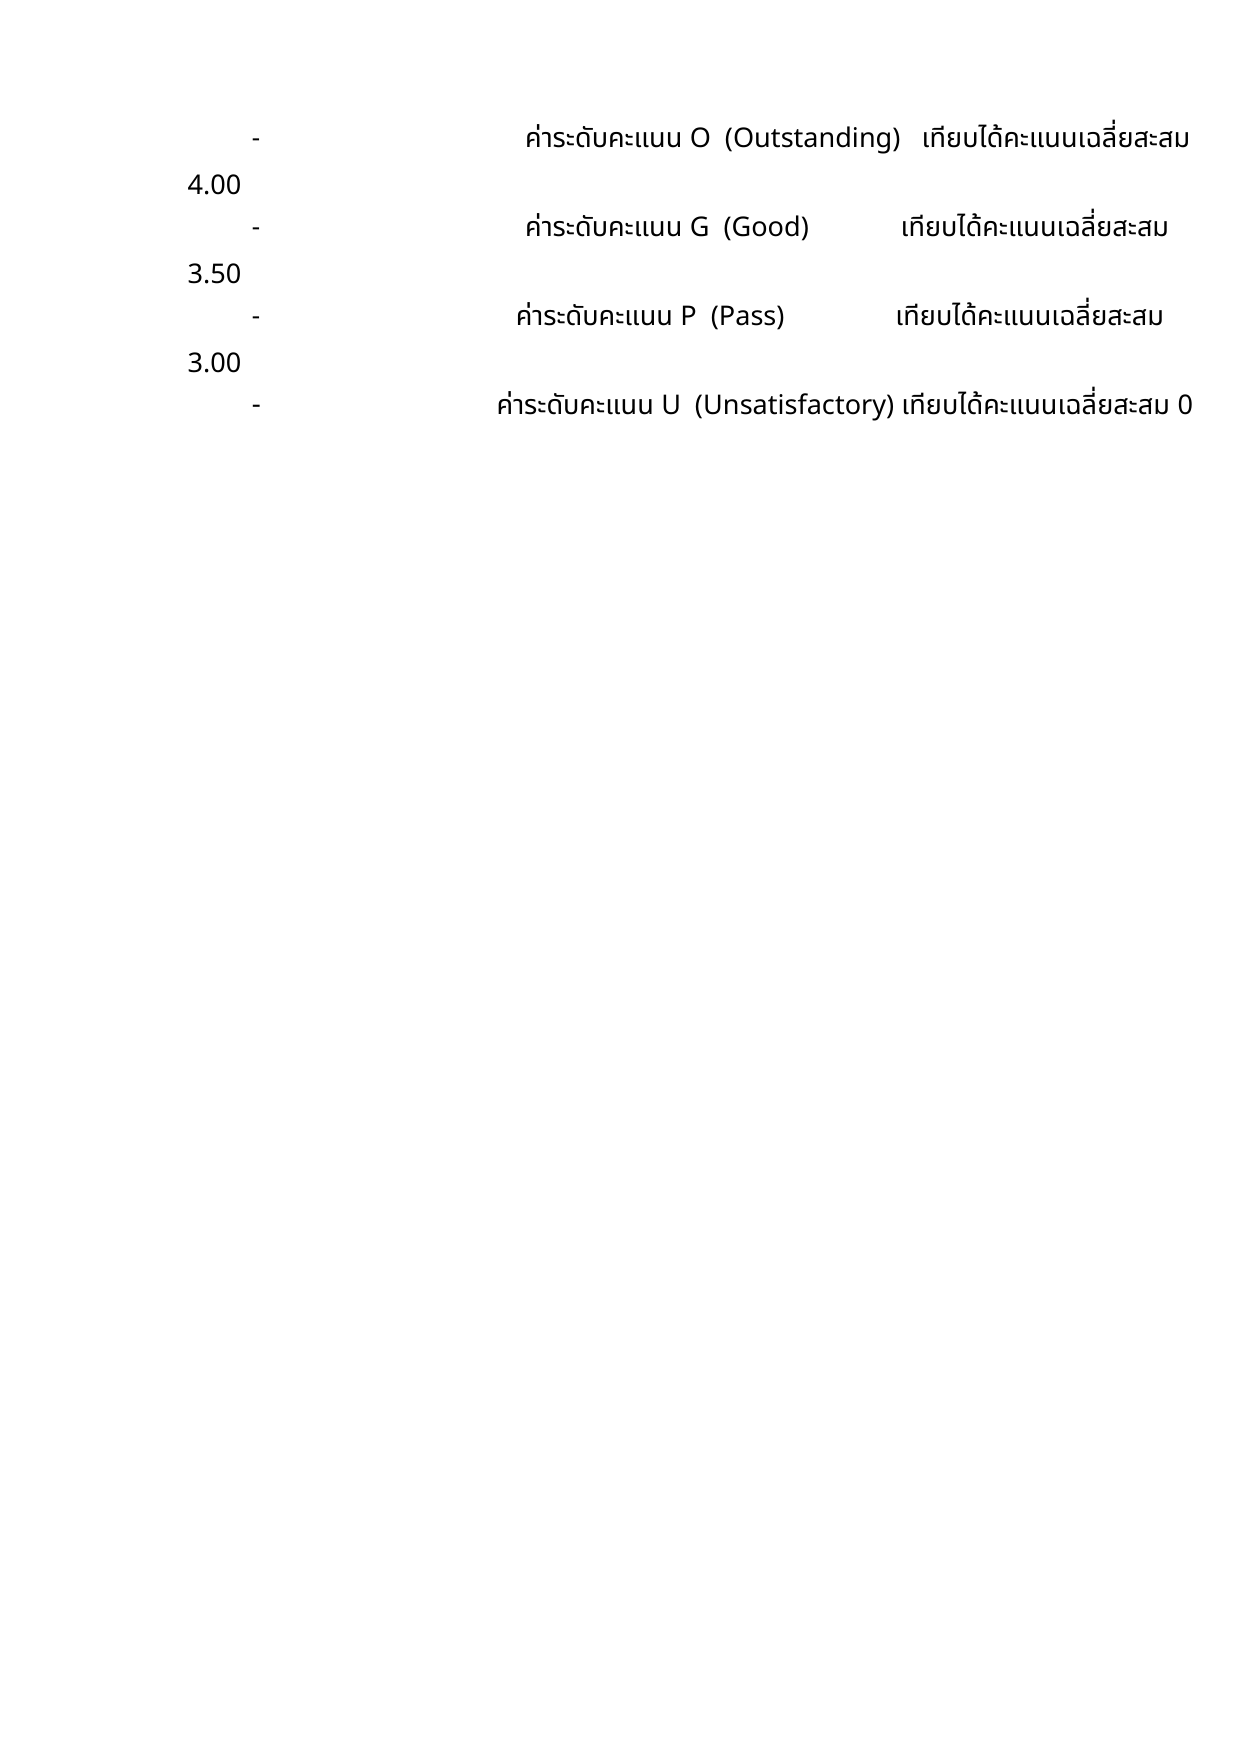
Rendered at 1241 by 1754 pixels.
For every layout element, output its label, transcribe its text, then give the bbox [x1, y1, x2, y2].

list ค่าระดับคะแนน U (Unsatisfactory) เทียบได้คะแนนเฉลี่ยสะสม 0 [187, 386, 1207, 427]
list ค่าระดับคะแนน O (Outstanding) เทียบได้คะแนนเฉลี่ยสะสม 4.00 [187, 118, 1207, 202]
list ค่าระดับคะแนน P (Pass) เทียบได้คะแนนเฉลี่ยสะสม 3.00 [187, 297, 1207, 380]
list ค่าระดับคะแนน G (Good) เทียบได้คะแนนเฉลี่ยสะสม 3.50 [187, 208, 1207, 291]
